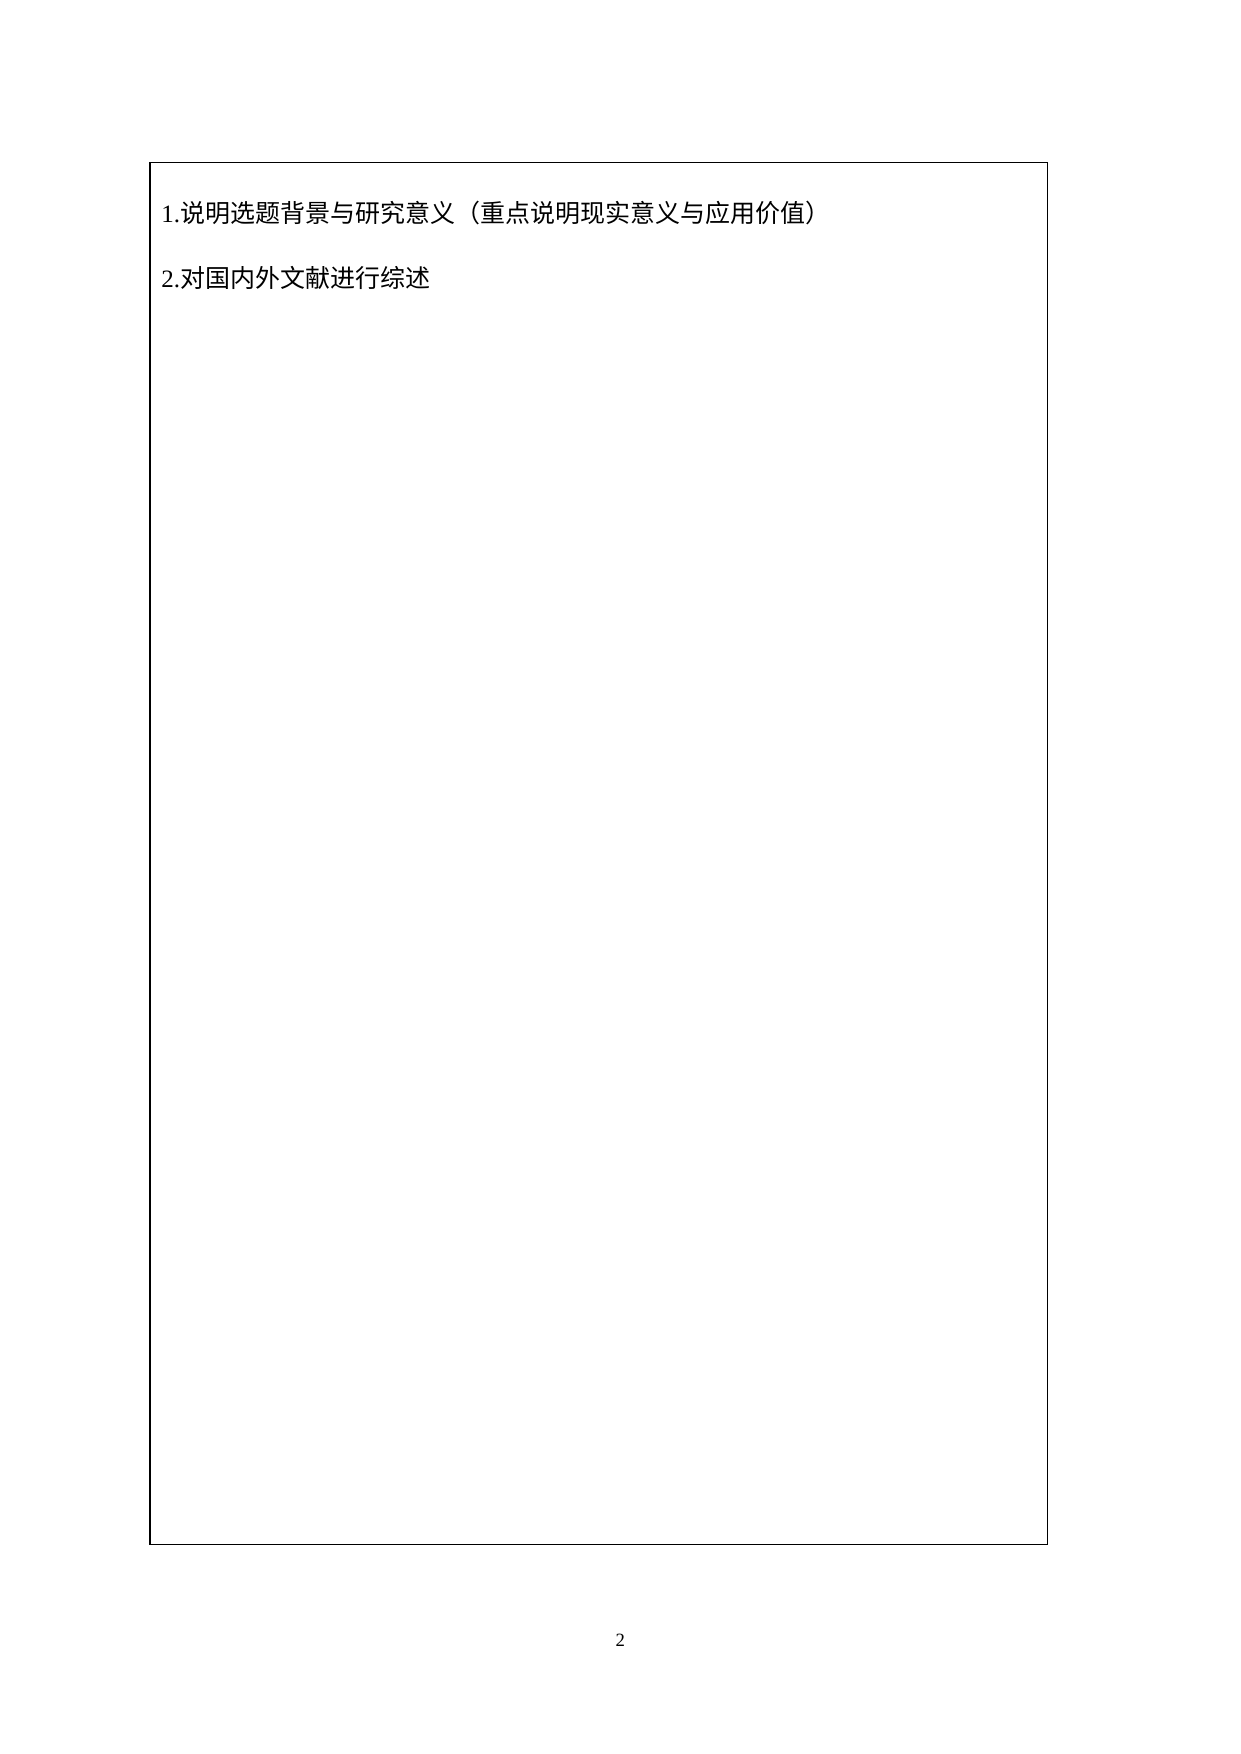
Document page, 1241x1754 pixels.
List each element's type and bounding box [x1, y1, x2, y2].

table_header [151, 163, 1047, 1544]
